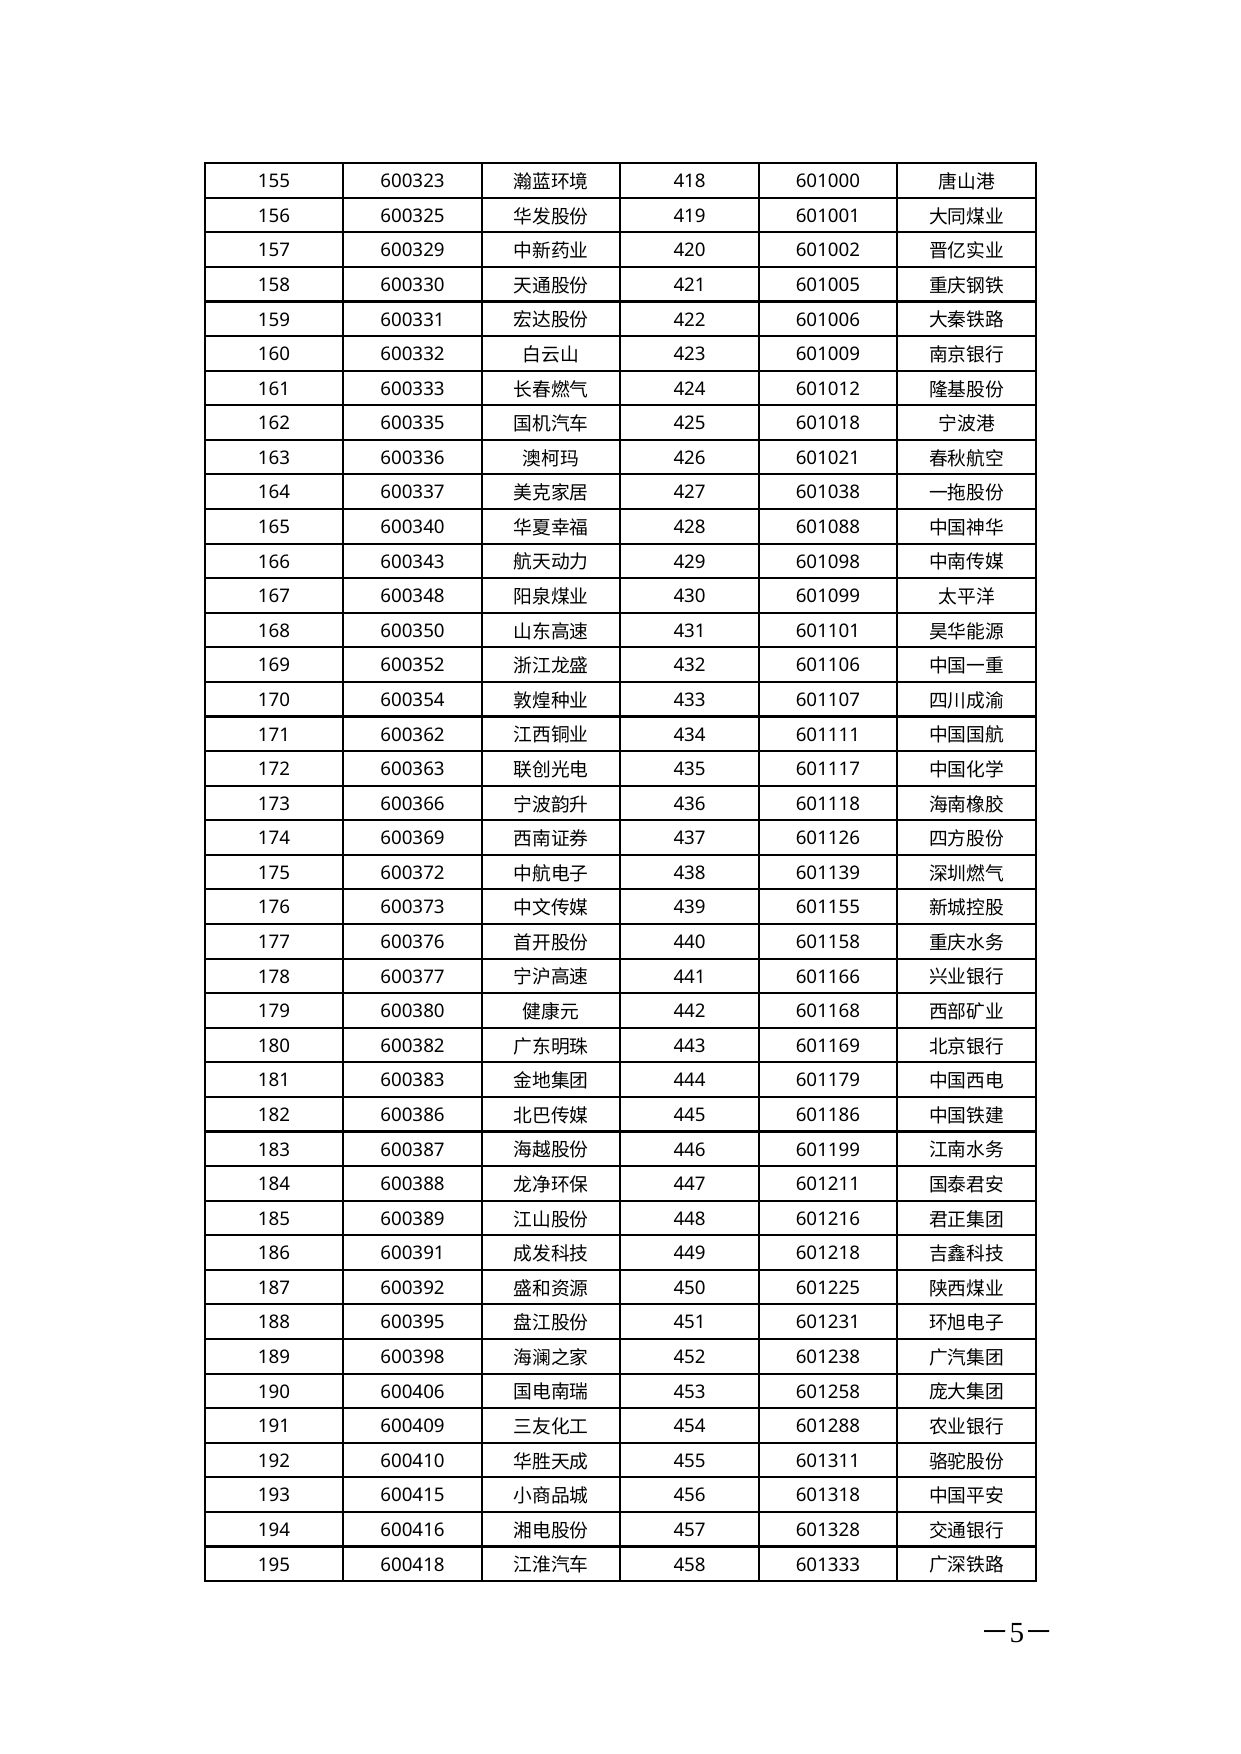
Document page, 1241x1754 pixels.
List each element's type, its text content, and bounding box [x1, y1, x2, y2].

table_cell 191 [206, 1409, 342, 1442]
table_cell 155 [206, 164, 342, 197]
table_cell 601106 [760, 648, 896, 681]
table_cell 441 [621, 960, 758, 992]
table_cell 446 [621, 1133, 758, 1165]
table_cell 盛和资源 [483, 1271, 619, 1303]
table_cell 601311 [760, 1444, 896, 1476]
table_cell 白云山 [483, 337, 619, 369]
table_cell 600388 [344, 1167, 481, 1199]
table_cell 600335 [344, 406, 481, 439]
table_cell 601318 [760, 1478, 896, 1511]
table_cell 宁沪高速 [483, 960, 619, 992]
table_cell 601211 [760, 1167, 896, 1199]
table_cell 438 [621, 856, 758, 888]
table_cell 424 [621, 372, 758, 404]
table_cell 600415 [344, 1478, 481, 1511]
table_cell 中国神华 [898, 510, 1035, 542]
table_cell 600389 [344, 1202, 481, 1234]
table_cell 601012 [760, 372, 896, 404]
table_cell 吉鑫科技 [898, 1236, 1035, 1269]
table_cell 宁波港 [898, 406, 1035, 439]
table_cell 广深铁路 [898, 1548, 1035, 1580]
table_cell 国机汽车 [483, 406, 619, 439]
table_cell 君正集团 [898, 1202, 1035, 1234]
table_cell 600325 [344, 199, 481, 231]
table_cell 阳泉煤业 [483, 579, 619, 612]
table_cell 442 [621, 994, 758, 1027]
table_cell 中国铁建 [898, 1098, 1035, 1130]
table_cell 159 [206, 303, 342, 335]
table_cell 181 [206, 1063, 342, 1096]
table_cell 601199 [760, 1133, 896, 1165]
table_cell 600363 [344, 752, 481, 784]
table_cell 601002 [760, 233, 896, 266]
table_cell 427 [621, 475, 758, 508]
table_cell 600386 [344, 1098, 481, 1130]
table_cell 重庆钢铁 [898, 268, 1035, 300]
table_cell 600362 [344, 718, 481, 750]
table_cell 179 [206, 994, 342, 1027]
table_cell 广东明珠 [483, 1029, 619, 1061]
table_cell 中国一重 [898, 648, 1035, 681]
table_cell 中南传媒 [898, 545, 1035, 577]
table_cell 440 [621, 925, 758, 957]
table_cell 600410 [344, 1444, 481, 1476]
table_cell 敦煌种业 [483, 683, 619, 715]
table_cell 健康元 [483, 994, 619, 1027]
table_cell 601166 [760, 960, 896, 992]
table_cell 451 [621, 1305, 758, 1338]
table_cell 600373 [344, 890, 481, 923]
table_cell 600376 [344, 925, 481, 957]
table_cell 成发科技 [483, 1236, 619, 1269]
table_cell 北巴传媒 [483, 1098, 619, 1130]
table_cell 454 [621, 1409, 758, 1442]
table_cell 437 [621, 821, 758, 854]
table_cell 北京银行 [898, 1029, 1035, 1061]
table_cell 162 [206, 406, 342, 439]
table_cell 601186 [760, 1098, 896, 1130]
table_cell 186 [206, 1236, 342, 1269]
table_cell 189 [206, 1340, 342, 1372]
table_cell 601126 [760, 821, 896, 854]
table_cell 601101 [760, 614, 896, 646]
table_cell 600398 [344, 1340, 481, 1372]
table_cell 600391 [344, 1236, 481, 1269]
table_cell 435 [621, 752, 758, 784]
table_cell 浙江龙盛 [483, 648, 619, 681]
table_cell 601231 [760, 1305, 896, 1338]
table_cell 156 [206, 199, 342, 231]
table_cell 448 [621, 1202, 758, 1234]
table_cell 158 [206, 268, 342, 300]
table_cell 中国西电 [898, 1063, 1035, 1096]
table_cell 457 [621, 1513, 758, 1545]
table_cell 444 [621, 1063, 758, 1096]
table_cell 600366 [344, 787, 481, 819]
table_cell 455 [621, 1444, 758, 1476]
table_cell 深圳燃气 [898, 856, 1035, 888]
table_cell 426 [621, 441, 758, 473]
table_cell 宏达股份 [483, 303, 619, 335]
table_cell 436 [621, 787, 758, 819]
table_cell 600382 [344, 1029, 481, 1061]
table_cell 600350 [344, 614, 481, 646]
table_cell 175 [206, 856, 342, 888]
table_cell 瀚蓝环境 [483, 164, 619, 197]
table_cell 兴业银行 [898, 960, 1035, 992]
table_cell 172 [206, 752, 342, 784]
table_cell 600387 [344, 1133, 481, 1165]
table_cell 联创光电 [483, 752, 619, 784]
table_cell 178 [206, 960, 342, 992]
table_cell 一拖股份 [898, 475, 1035, 508]
table_cell 423 [621, 337, 758, 369]
table_cell 600418 [344, 1548, 481, 1580]
table_cell 600392 [344, 1271, 481, 1303]
table_cell 西部矿业 [898, 994, 1035, 1027]
table_cell 隆基股份 [898, 372, 1035, 404]
table_cell 首开股份 [483, 925, 619, 957]
table_cell 盘江股份 [483, 1305, 619, 1338]
table_cell 185 [206, 1202, 342, 1234]
table_cell 443 [621, 1029, 758, 1061]
table_cell 太平洋 [898, 579, 1035, 612]
table_cell 中航电子 [483, 856, 619, 888]
table_cell 600336 [344, 441, 481, 473]
table_cell 176 [206, 890, 342, 923]
table_cell 600323 [344, 164, 481, 197]
table_cell 601288 [760, 1409, 896, 1442]
table_cell 601118 [760, 787, 896, 819]
table_cell 交通银行 [898, 1513, 1035, 1545]
table_cell 177 [206, 925, 342, 957]
table_cell 唐山港 [898, 164, 1035, 197]
table_cell 439 [621, 890, 758, 923]
table_cell 166 [206, 545, 342, 577]
table_cell 428 [621, 510, 758, 542]
table_cell 173 [206, 787, 342, 819]
table_cell 421 [621, 268, 758, 300]
table_cell 600340 [344, 510, 481, 542]
table_cell 长春燃气 [483, 372, 619, 404]
table_cell 600406 [344, 1375, 481, 1407]
table_cell 骆驼股份 [898, 1444, 1035, 1476]
table_cell 龙净环保 [483, 1167, 619, 1199]
table_cell 600380 [344, 994, 481, 1027]
table_cell 600348 [344, 579, 481, 612]
table_cell 165 [206, 510, 342, 542]
table_cell 江淮汽车 [483, 1548, 619, 1580]
table_cell 164 [206, 475, 342, 508]
table_cell 453 [621, 1375, 758, 1407]
table_cell 447 [621, 1167, 758, 1199]
table_cell 601155 [760, 890, 896, 923]
table_cell 海南橡胶 [898, 787, 1035, 819]
table_cell 601001 [760, 199, 896, 231]
table_cell 194 [206, 1513, 342, 1545]
table_cell 601117 [760, 752, 896, 784]
table_cell 大同煤业 [898, 199, 1035, 231]
table_cell 180 [206, 1029, 342, 1061]
table_cell 600330 [344, 268, 481, 300]
table_cell 449 [621, 1236, 758, 1269]
table_cell 167 [206, 579, 342, 612]
table_cell 171 [206, 718, 342, 750]
table_cell 小商品城 [483, 1478, 619, 1511]
table_cell 601258 [760, 1375, 896, 1407]
table_cell 445 [621, 1098, 758, 1130]
table_cell 中国国航 [898, 718, 1035, 750]
table_cell 中国化学 [898, 752, 1035, 784]
table_cell 601018 [760, 406, 896, 439]
table_cell 山东高速 [483, 614, 619, 646]
table_cell 601158 [760, 925, 896, 957]
table_cell 601005 [760, 268, 896, 300]
table_cell 434 [621, 718, 758, 750]
table_cell 187 [206, 1271, 342, 1303]
table_cell 新城控股 [898, 890, 1035, 923]
table_cell 161 [206, 372, 342, 404]
table_cell 600383 [344, 1063, 481, 1096]
table_cell 429 [621, 545, 758, 577]
table_cell 华胜天成 [483, 1444, 619, 1476]
table_cell 425 [621, 406, 758, 439]
table_cell 190 [206, 1375, 342, 1407]
table_cell 600369 [344, 821, 481, 854]
table_cell 433 [621, 683, 758, 715]
table_cell 600416 [344, 1513, 481, 1545]
table_cell 601168 [760, 994, 896, 1027]
table_cell 天通股份 [483, 268, 619, 300]
table_cell 601099 [760, 579, 896, 612]
table_cell 美克家居 [483, 475, 619, 508]
table_cell 601000 [760, 164, 896, 197]
table_cell 601225 [760, 1271, 896, 1303]
table_cell 432 [621, 648, 758, 681]
table_cell 澳柯玛 [483, 441, 619, 473]
table_cell 四方股份 [898, 821, 1035, 854]
table_cell 国电南瑞 [483, 1375, 619, 1407]
table_cell 大秦铁路 [898, 303, 1035, 335]
table_cell 600343 [344, 545, 481, 577]
table_cell 184 [206, 1167, 342, 1199]
table_cell 春秋航空 [898, 441, 1035, 473]
table_cell 601111 [760, 718, 896, 750]
table_cell 600329 [344, 233, 481, 266]
table_cell 600352 [344, 648, 481, 681]
table_cell 600331 [344, 303, 481, 335]
table_cell 海澜之家 [483, 1340, 619, 1372]
table_cell 华夏幸福 [483, 510, 619, 542]
table_cell 456 [621, 1478, 758, 1511]
table_cell 农业银行 [898, 1409, 1035, 1442]
table_cell 601218 [760, 1236, 896, 1269]
table_cell 600337 [344, 475, 481, 508]
table_cell 海越股份 [483, 1133, 619, 1165]
table_cell 163 [206, 441, 342, 473]
table_cell 601006 [760, 303, 896, 335]
table_cell 航天动力 [483, 545, 619, 577]
table_cell 南京银行 [898, 337, 1035, 369]
table_cell 600332 [344, 337, 481, 369]
table_cell 湘电股份 [483, 1513, 619, 1545]
table_cell 452 [621, 1340, 758, 1372]
table_cell 601021 [760, 441, 896, 473]
table_cell 600377 [344, 960, 481, 992]
table_cell 华发股份 [483, 199, 619, 231]
table_cell 182 [206, 1098, 342, 1130]
table_cell 168 [206, 614, 342, 646]
table_cell 601088 [760, 510, 896, 542]
table_cell 四川成渝 [898, 683, 1035, 715]
table_cell 188 [206, 1305, 342, 1338]
table_cell 601009 [760, 337, 896, 369]
table_cell 庞大集团 [898, 1375, 1035, 1407]
table_cell 昊华能源 [898, 614, 1035, 646]
table_cell 157 [206, 233, 342, 266]
table_cell 环旭电子 [898, 1305, 1035, 1338]
table_cell 174 [206, 821, 342, 854]
table_cell 601038 [760, 475, 896, 508]
table_cell 陕西煤业 [898, 1271, 1035, 1303]
table_cell 600409 [344, 1409, 481, 1442]
table_cell 192 [206, 1444, 342, 1476]
table_cell 422 [621, 303, 758, 335]
table_cell 中国平安 [898, 1478, 1035, 1511]
table_cell 418 [621, 164, 758, 197]
table_cell 169 [206, 648, 342, 681]
table_cell 601328 [760, 1513, 896, 1545]
table_cell 中新药业 [483, 233, 619, 266]
table_cell 600372 [344, 856, 481, 888]
table_cell 601139 [760, 856, 896, 888]
table_cell 晋亿实业 [898, 233, 1035, 266]
table_cell 601169 [760, 1029, 896, 1061]
table_cell 195 [206, 1548, 342, 1580]
table_cell 金地集团 [483, 1063, 619, 1096]
table_cell 600395 [344, 1305, 481, 1338]
table_cell 宁波韵升 [483, 787, 619, 819]
table_cell 420 [621, 233, 758, 266]
table_cell 600333 [344, 372, 481, 404]
table_cell 458 [621, 1548, 758, 1580]
table_cell 430 [621, 579, 758, 612]
table_cell 419 [621, 199, 758, 231]
table_cell 601333 [760, 1548, 896, 1580]
table_cell 193 [206, 1478, 342, 1511]
table_cell 160 [206, 337, 342, 369]
table_cell 170 [206, 683, 342, 715]
table_cell 601238 [760, 1340, 896, 1372]
table_cell 601107 [760, 683, 896, 715]
table_cell 450 [621, 1271, 758, 1303]
table_cell 西南证券 [483, 821, 619, 854]
table_cell 国泰君安 [898, 1167, 1035, 1199]
table_cell 431 [621, 614, 758, 646]
table_cell 600354 [344, 683, 481, 715]
table_cell 三友化工 [483, 1409, 619, 1442]
table_cell 江西铜业 [483, 718, 619, 750]
table_cell 601098 [760, 545, 896, 577]
table_cell 601179 [760, 1063, 896, 1096]
table_cell 江山股份 [483, 1202, 619, 1234]
table_cell 江南水务 [898, 1133, 1035, 1165]
table_cell 广汽集团 [898, 1340, 1035, 1372]
table_cell 601216 [760, 1202, 896, 1234]
table_cell 183 [206, 1133, 342, 1165]
table_cell 重庆水务 [898, 925, 1035, 957]
table_cell 中文传媒 [483, 890, 619, 923]
